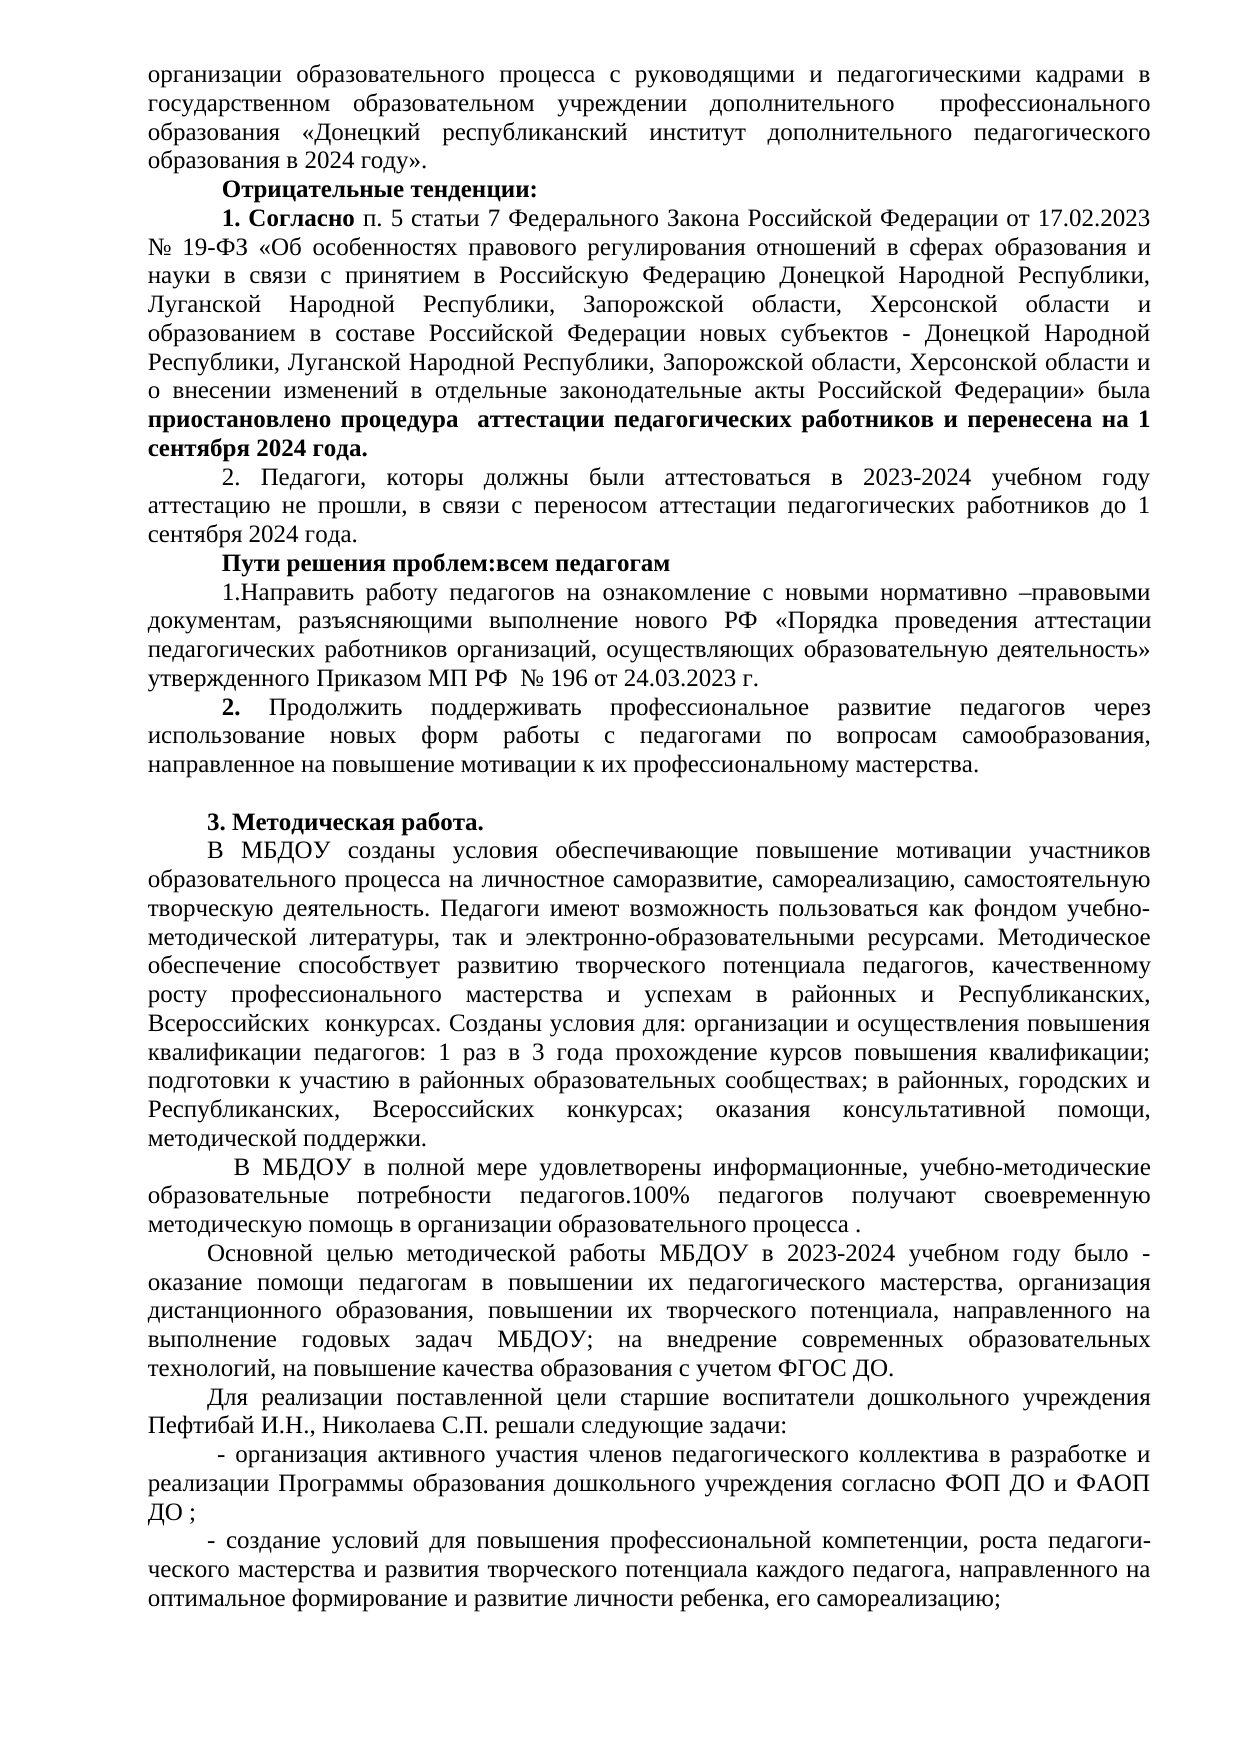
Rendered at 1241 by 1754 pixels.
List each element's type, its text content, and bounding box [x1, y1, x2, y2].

text В МБДОУ созданы условия обеспечивающие повышение мотивации участников образовательного процесса на личностное саморазвитие, самореализацию, самостоятельную творческую деятельность. Педагоги имеют возможность пользоваться как фондом учебно-методической литературы, так и электронно-образовательными ресурсами. Методическое обеспечение способствует развитию творческого потенциала педагогов, качественному росту профессионального мастерства и успехам в районных и Республиканских, Всероссийских конкурсах. Созданы условия для: организации и осуществления повышения квалификации педагогов: 1 раз в 3 года прохождение курсов повышения квалификации; подготовки к участию в районных образовательных сообществах; в районных, городских и Республиканских, Всероссийских конкурсах; оказания консультативной помощи, методической поддержки. [148, 835, 1152, 1152]
text 1. Согласно п. 5 статьи 7 Федерального Закона Российской Федерации от 17.02.2023 № 19-ФЗ «Об особенностях правового регулирования отношений в сферах образования и науки в связи с принятием в Российскую Федерацию Донецкой Народной Республики, Луганской Народной Республики, Запорожской области, Херсонской области и образованием в составе Российской Федерации новых субъектов - Донецкой Народной Республики, Луганской Народной Республики, Запорожской области, Херсонской области и о внесении изменений в отдельные законодательные акты Российской Федерации» была приостановлено процедура аттестации педагогических работников и перенесена на 1 сентября 2024 года. [148, 203, 1152, 462]
text - создание условий для повышения профессиональной компетенции, роста педагоги- ческого мастерства и развития творческого потенциала каждого педагога, направленного на оптимальное формирование и развитие личности ребенка, его самореализацию; [148, 1525, 1152, 1612]
text Для реализации поставленной цели старшие воспитатели дошкольного учреждения Пефтибай И.Н., Николаева С.П. решали следующие задачи: [148, 1382, 1152, 1439]
text 1.Направить работу педагогов на ознакомление с новыми нормативно –правовыми документам, разъясняющими выполнение нового РФ «Порядка проведения аттестации педагогических работников организаций, осуществляющих образовательную деятельность» утвержденного Приказом МП РФ № 196 от 24.03.2023 г. [148, 577, 1152, 692]
text - организация активного участия членов педагогического коллектива в разработке и реализации Программы образования дошкольного учреждения согласно ФОП ДО и ФАОП ДО ; [148, 1439, 1152, 1525]
text Основной целью методической работы МБДОУ в 2023-2024 учебном году было - оказание помощи педагогам в повышении их педагогического мастерства, организация дистанционного образования, повышении их творческого потенциала, направленного на выполнение годовых задач МБДОУ; на внедрение современных образовательных технологий, на повышение качества образования с учетом ФГОС ДО. [148, 1238, 1152, 1382]
text 2. Педагоги, которы должны были аттестоваться в 2023-2024 учебном году аттестацию не прошли, в связи с переносом аттестации педагогических работников до 1 сентября 2024 года. [148, 462, 1152, 548]
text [148, 59, 1152, 174]
text В МБДОУ в полной мере удовлетворены информационные, учебно-методические образовательные потребности педагогов.100% педагогов получают своевременную методическую помощь в организации образовательного процесса . [148, 1152, 1152, 1238]
text 2. Продолжить поддерживать профессиональное развитие педагогов через использование новых форм работы с педагогами по вопросам самообразования, направленное на повышение мотивации к их профессиональному мастерства. [148, 692, 1152, 778]
text 3. Методическая работа. [148, 807, 1152, 835]
text Отрицательные тенденции: [148, 174, 1152, 203]
text Пути решения проблем:всем педагогам [148, 548, 1152, 577]
